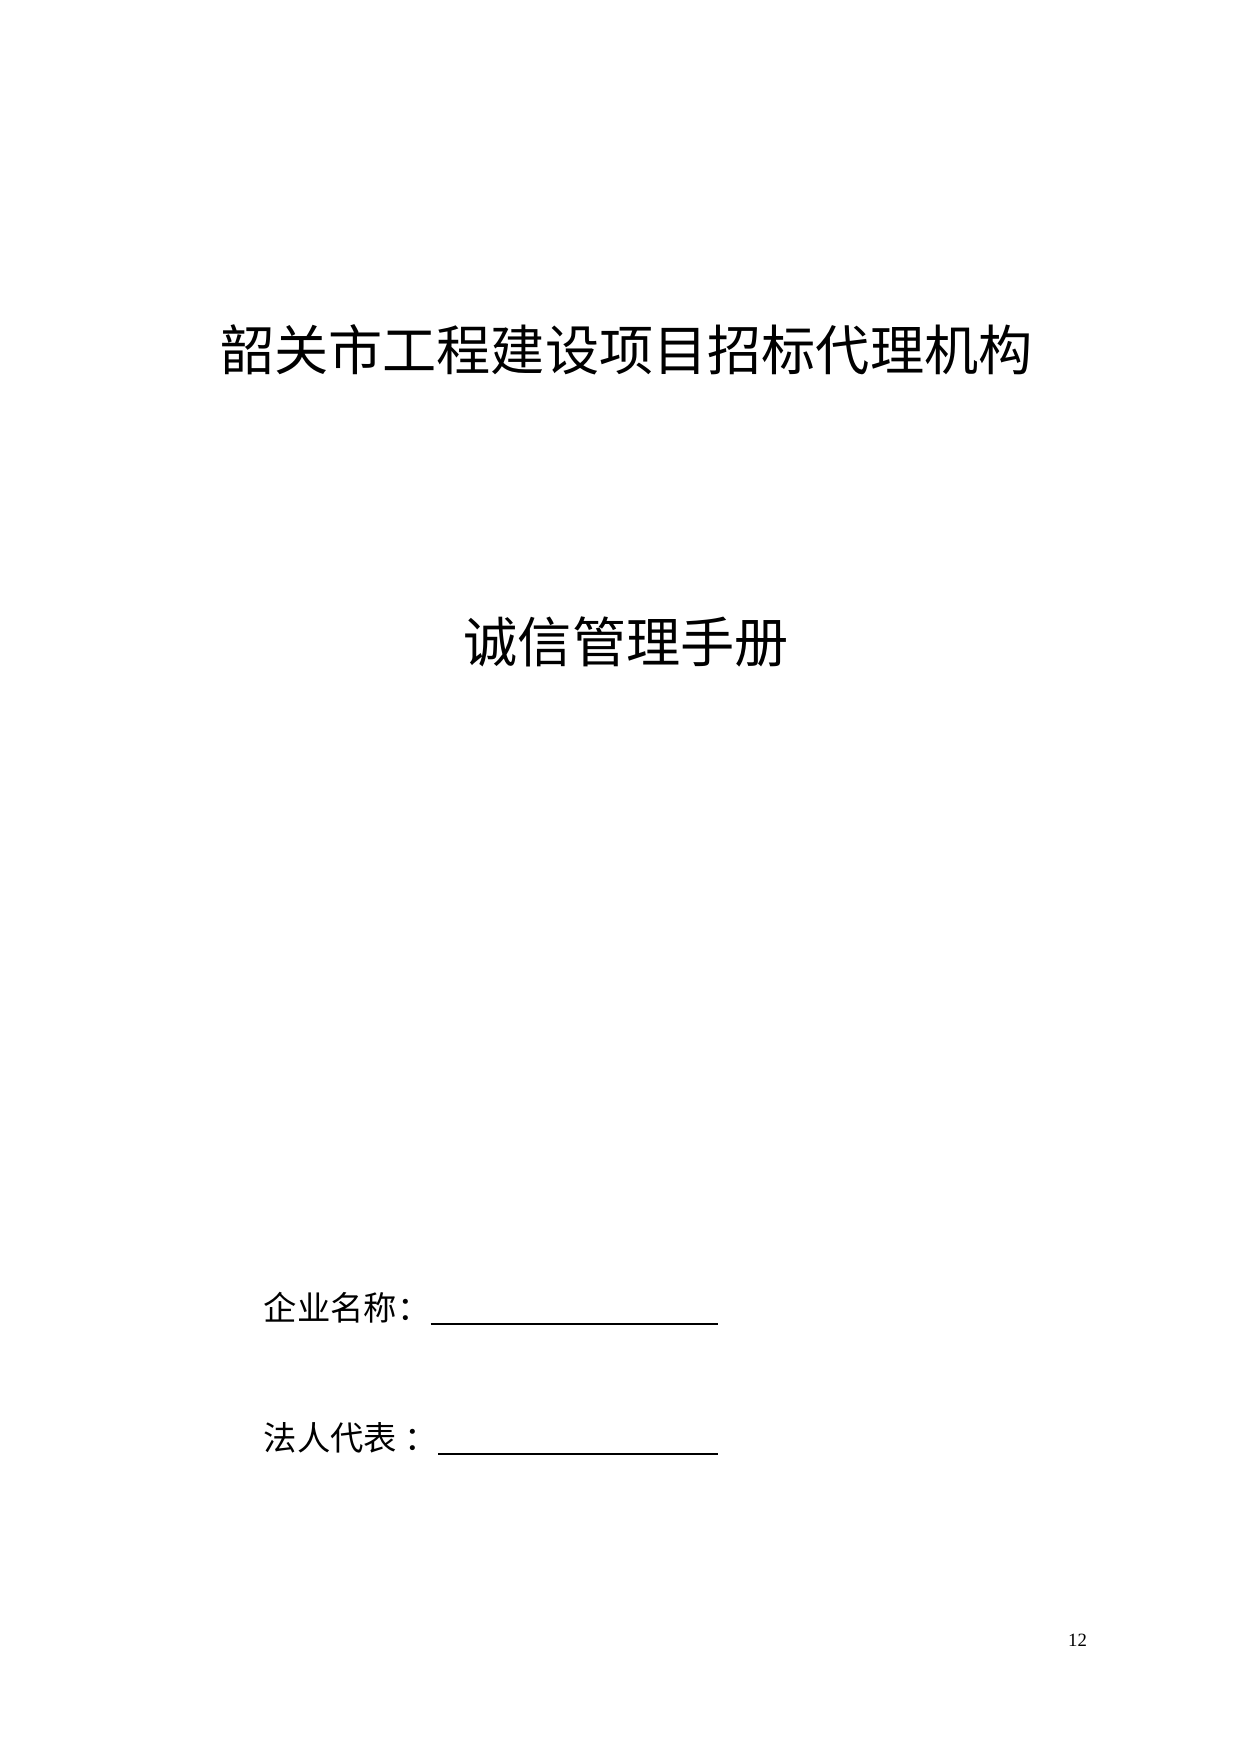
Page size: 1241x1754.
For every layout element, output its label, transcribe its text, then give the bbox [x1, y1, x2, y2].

text 诚信管理手册 [165, 590, 1087, 688]
text 法人代表 ： [165, 1403, 1087, 1468]
text 企业名称： [165, 1273, 1087, 1338]
text 韶关市工程建设项目招标代理机构 [165, 298, 1087, 395]
